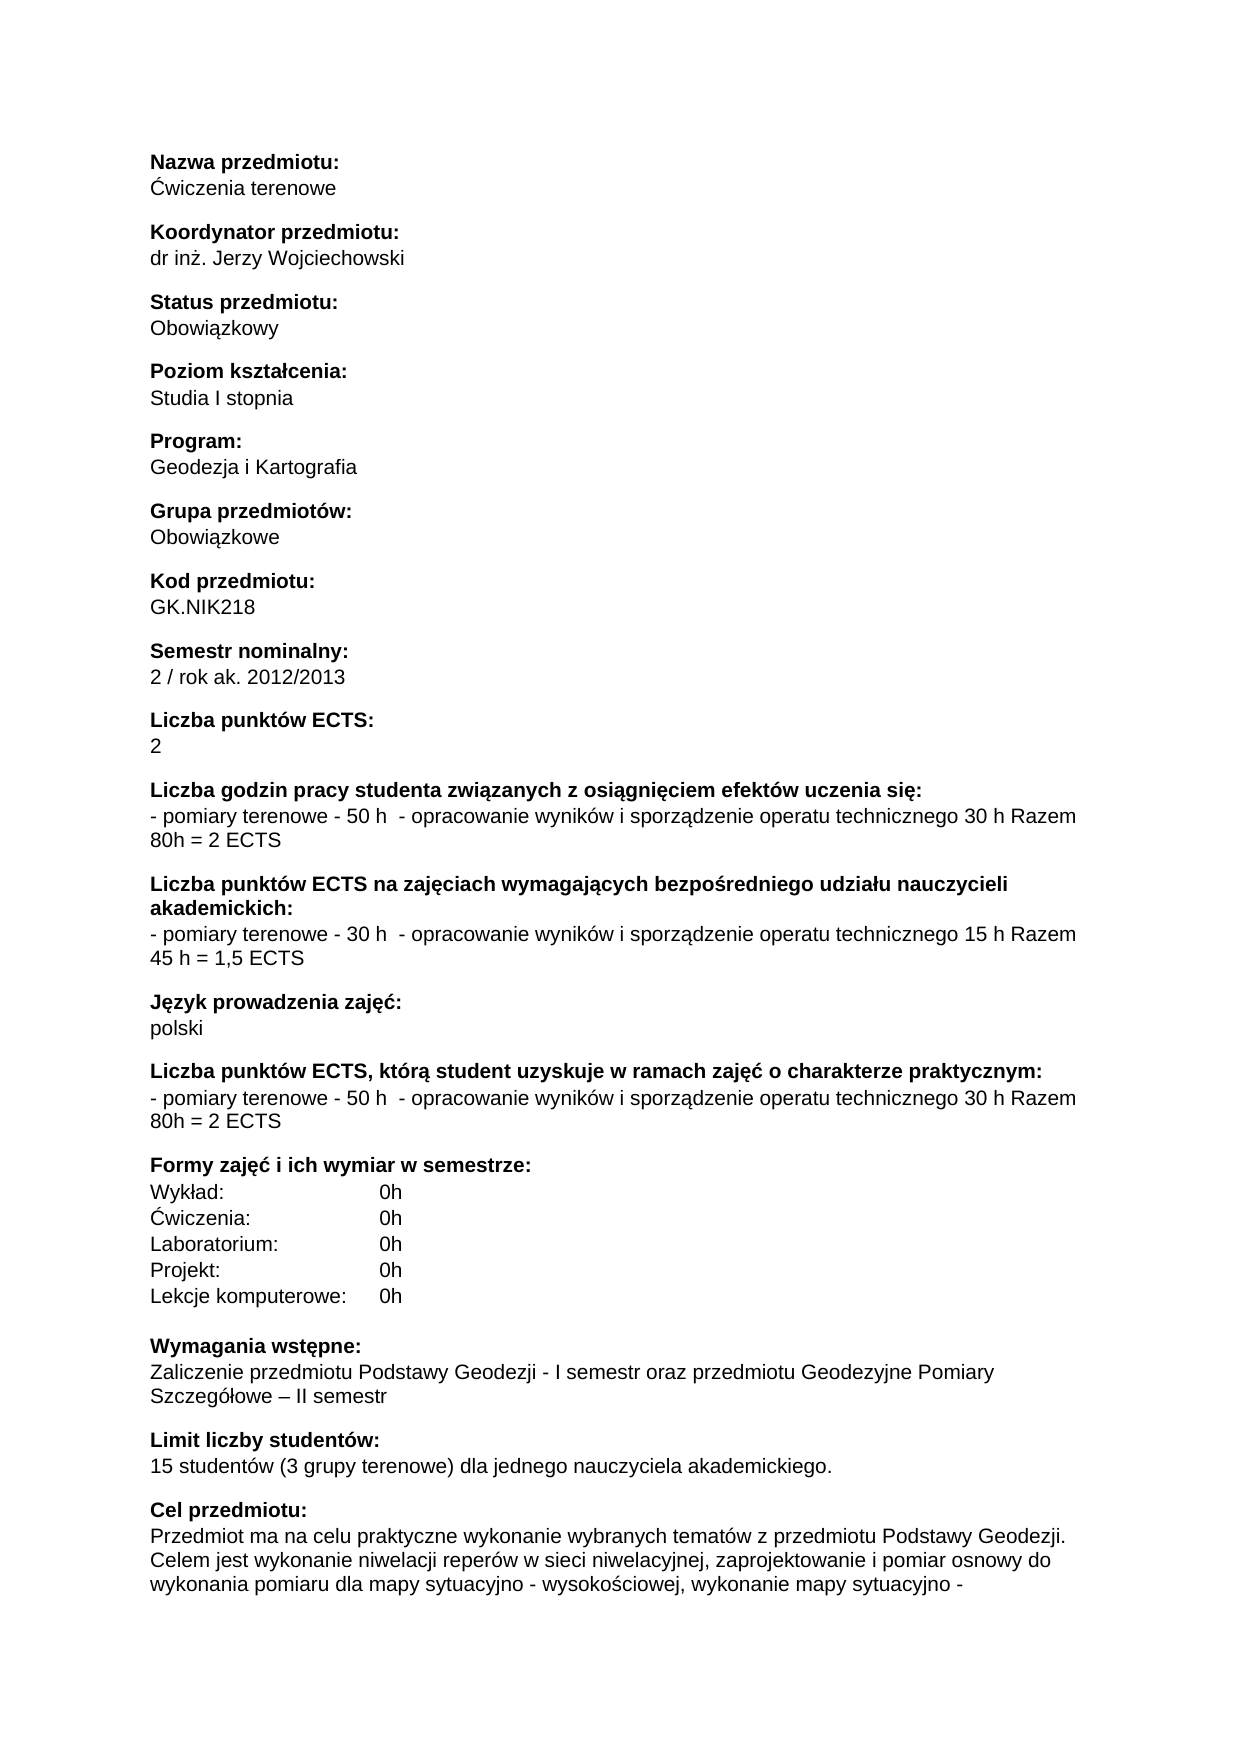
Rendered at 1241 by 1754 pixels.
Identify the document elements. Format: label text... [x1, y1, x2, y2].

table_cell 0h [369, 1282, 597, 1308]
text Studia I stopnia [150, 385, 1090, 409]
text 2 [150, 734, 1090, 758]
text 15 studentów (3 grupy terenowe) dla jednego nauczyciela akademickiego. [150, 1454, 1090, 1478]
table_cell 0h [369, 1230, 597, 1256]
table_cell Ćwiczenia: [140, 1206, 367, 1230]
text Status przedmiotu: [150, 289, 1090, 313]
text GK.NIK218 [150, 595, 1090, 619]
text Koordynator przedmiotu: [150, 220, 1090, 244]
text Grupa przedmiotów: [150, 499, 1090, 523]
table_header Wykład: [140, 1180, 367, 1204]
text Liczba punktów ECTS, którą student uzyskuje w ramach zajęć o charakterze praktycznym: [150, 1059, 1090, 1083]
text Nazwa przedmiotu: [150, 150, 1090, 174]
text Liczba punktów ECTS: [150, 708, 1090, 732]
text dr inż. Jerzy Wojciechowski [150, 246, 1090, 270]
text Semestr nominalny: [150, 638, 1090, 662]
text Obowiązkowe [150, 525, 1090, 549]
text Liczba punktów ECTS na zajęciach wymagających bezpośredniego udziału nauczycieli akademickich: [150, 872, 1090, 920]
table_cell Lekcje komputerowe: [140, 1284, 367, 1308]
text - pomiary terenowe - 50 h - opracowanie wyników i sporządzenie operatu technicznego 30 h Razem 80h = 2 ECTS [150, 804, 1090, 852]
text Program: [150, 429, 1090, 453]
text Język prowadzenia zajęć: [150, 989, 1090, 1013]
text - pomiary terenowe - 50 h - opracowanie wyników i sporządzenie operatu technicznego 30 h Razem 80h = 2 ECTS [150, 1085, 1090, 1133]
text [150, 1523, 1090, 1595]
text polski [150, 1016, 1090, 1039]
text Cel przedmiotu: [150, 1497, 1090, 1521]
table_cell 0h [369, 1256, 597, 1282]
text Poziom kształcenia: [150, 359, 1090, 383]
table_cell 0h [369, 1204, 597, 1230]
text Limit liczby studentów: [150, 1428, 1090, 1452]
text Ćwiczenia terenowe [150, 176, 1090, 200]
text - pomiary terenowe - 30 h - opracowanie wyników i sporządzenie operatu technicznego 15 h Razem 45 h = 1,5 ECTS [150, 922, 1090, 970]
table_cell Projekt: [140, 1258, 367, 1282]
text Obowiązkowy [150, 316, 1090, 339]
text Formy zajęć i ich wymiar w semestrze: [150, 1153, 1090, 1177]
table_header 0h [369, 1180, 597, 1204]
text Zaliczenie przedmiotu Podstawy Geodezji - I semestr oraz przedmiotu Geodezyjne Pomiary Szczegółowe – II semestr [150, 1360, 1090, 1408]
table_cell Laboratorium: [140, 1232, 367, 1256]
text Geodezja i Kartografia [150, 455, 1090, 479]
text 2 / rok ak. 2012/2013 [150, 664, 1090, 688]
text Kod przedmiotu: [150, 569, 1090, 593]
text Wymagania wstępne: [150, 1334, 1090, 1358]
text Liczba godzin pracy studenta związanych z osiągnięciem efektów uczenia się: [150, 778, 1090, 802]
